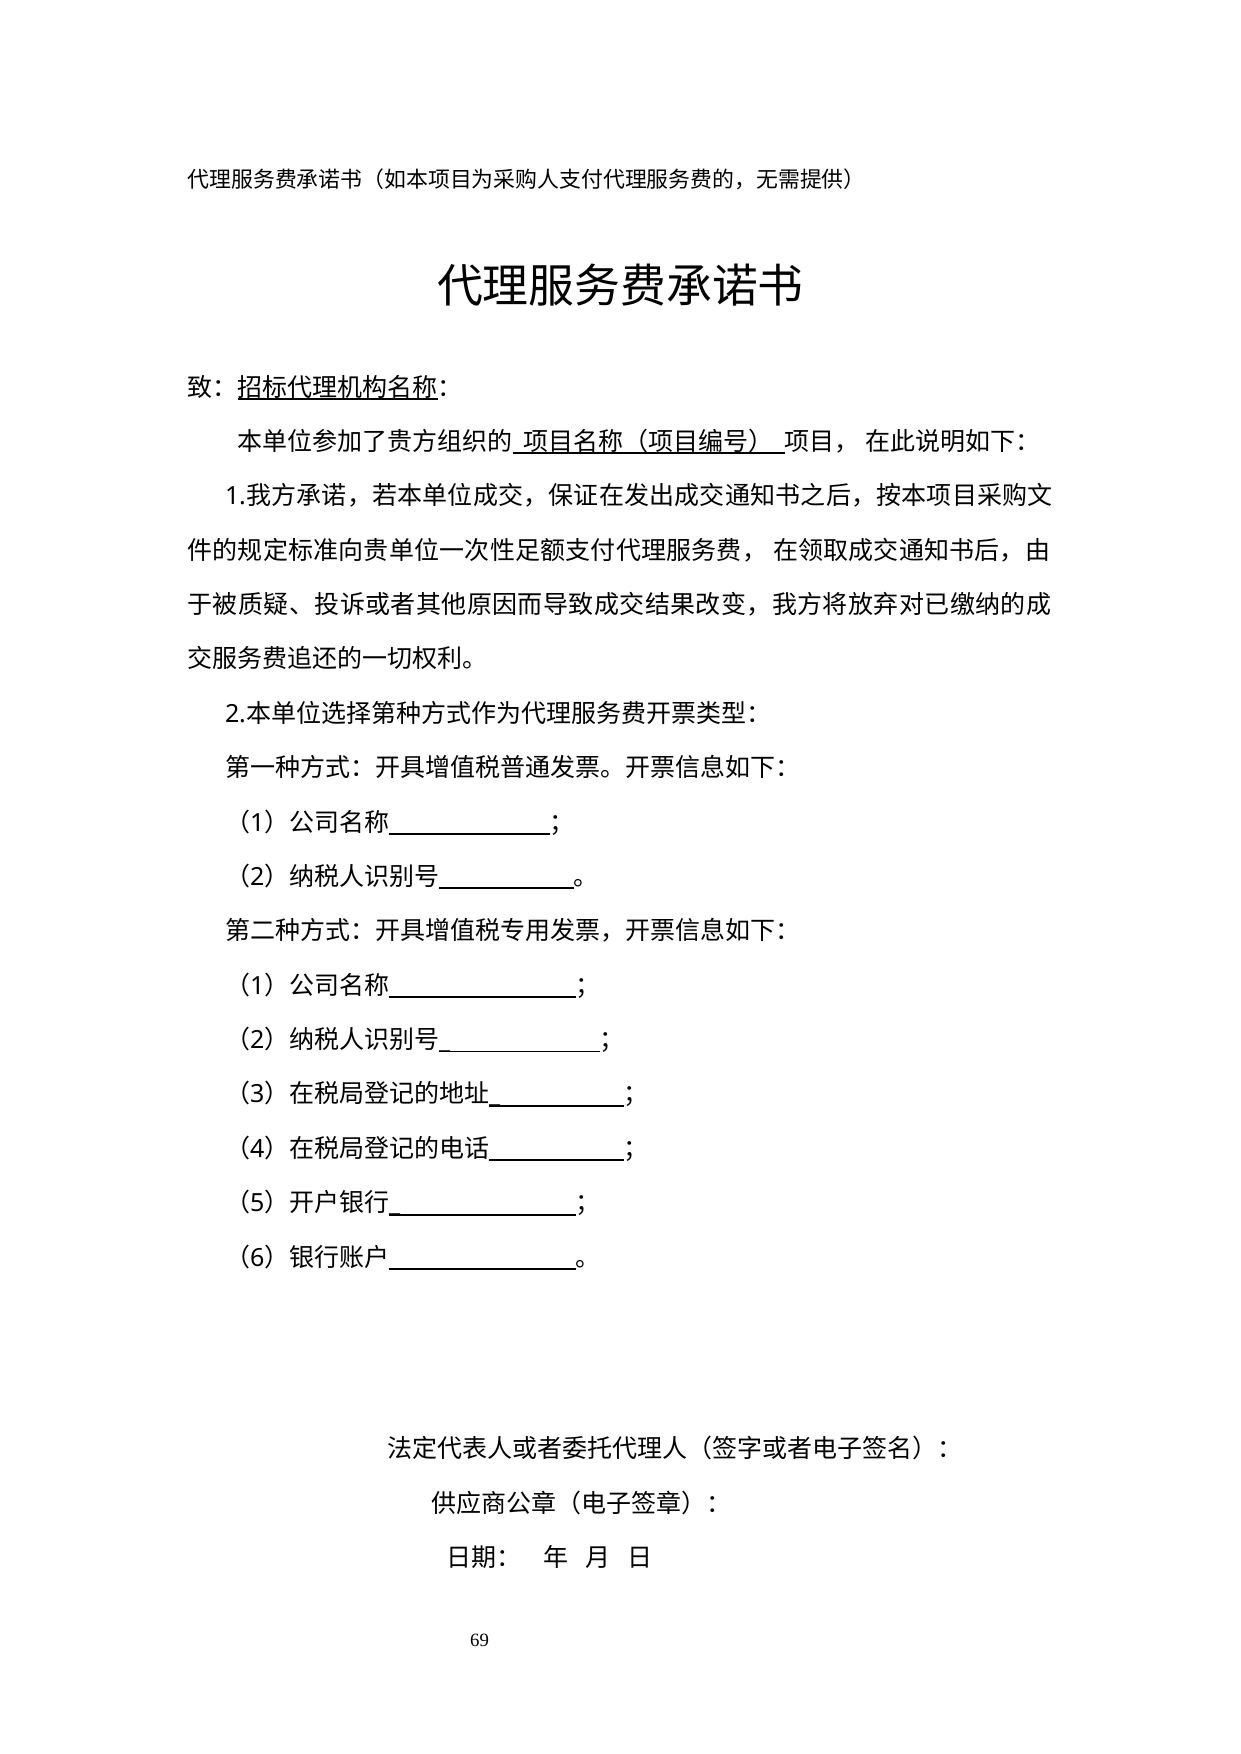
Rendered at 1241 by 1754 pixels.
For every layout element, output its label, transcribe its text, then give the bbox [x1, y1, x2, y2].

text 第二种方式：开具增值税专用发票，开票信息如下： [187, 911, 1053, 947]
text （1）公司名称_ ； [187, 965, 1053, 1001]
text 1.我方承诺，若本单位成交，保证在发出成交通知书之后，按本项目采购文件的规定标准向贵单位一次性足额支付代理服务费， 在领取成交通知书后，由于被质疑、投诉或者其他原因而导致成交结果改变，我方将放弃对已缴纳的成交服务费追还的一切权利。 [187, 476, 1053, 675]
text 代理服务费承诺书（如本项目为采购人支付代理服务费的，无需提供） [187, 162, 1053, 194]
text 代理服务费承诺书 [187, 249, 1053, 315]
text 第一种方式：开具增值税普通发票。开票信息如下： [187, 748, 1053, 784]
text （2）纳税人识别号_ ； [187, 1019, 1053, 1056]
text （2）纳税人识别号_ 。 [187, 856, 1053, 893]
text 致：招标代理机构名称： [187, 367, 1053, 403]
text 供应商公章（电子签章）： [184, 1483, 1138, 1519]
text 2.本单位选择第种方式作为代理服务费开票类型： [187, 693, 1053, 729]
text （3）在税局登记的地址_ ； [187, 1074, 1053, 1110]
text （1）公司名称_ ； [187, 802, 1053, 838]
text （6）银行账户_ 。 [187, 1237, 1053, 1273]
text 本单位参加了贵方组织的 项目名称（项目编号） 项目， 在此说明如下： [187, 421, 1053, 458]
text （4）在税局登记的电话_ ； [187, 1128, 1053, 1164]
text （5）开户银行_ ； [187, 1183, 1053, 1219]
text 法定代表人或者委托代理人（签字或者电子签名）： [187, 1429, 1138, 1465]
text 日期： 年 月 日 [187, 1538, 1003, 1574]
